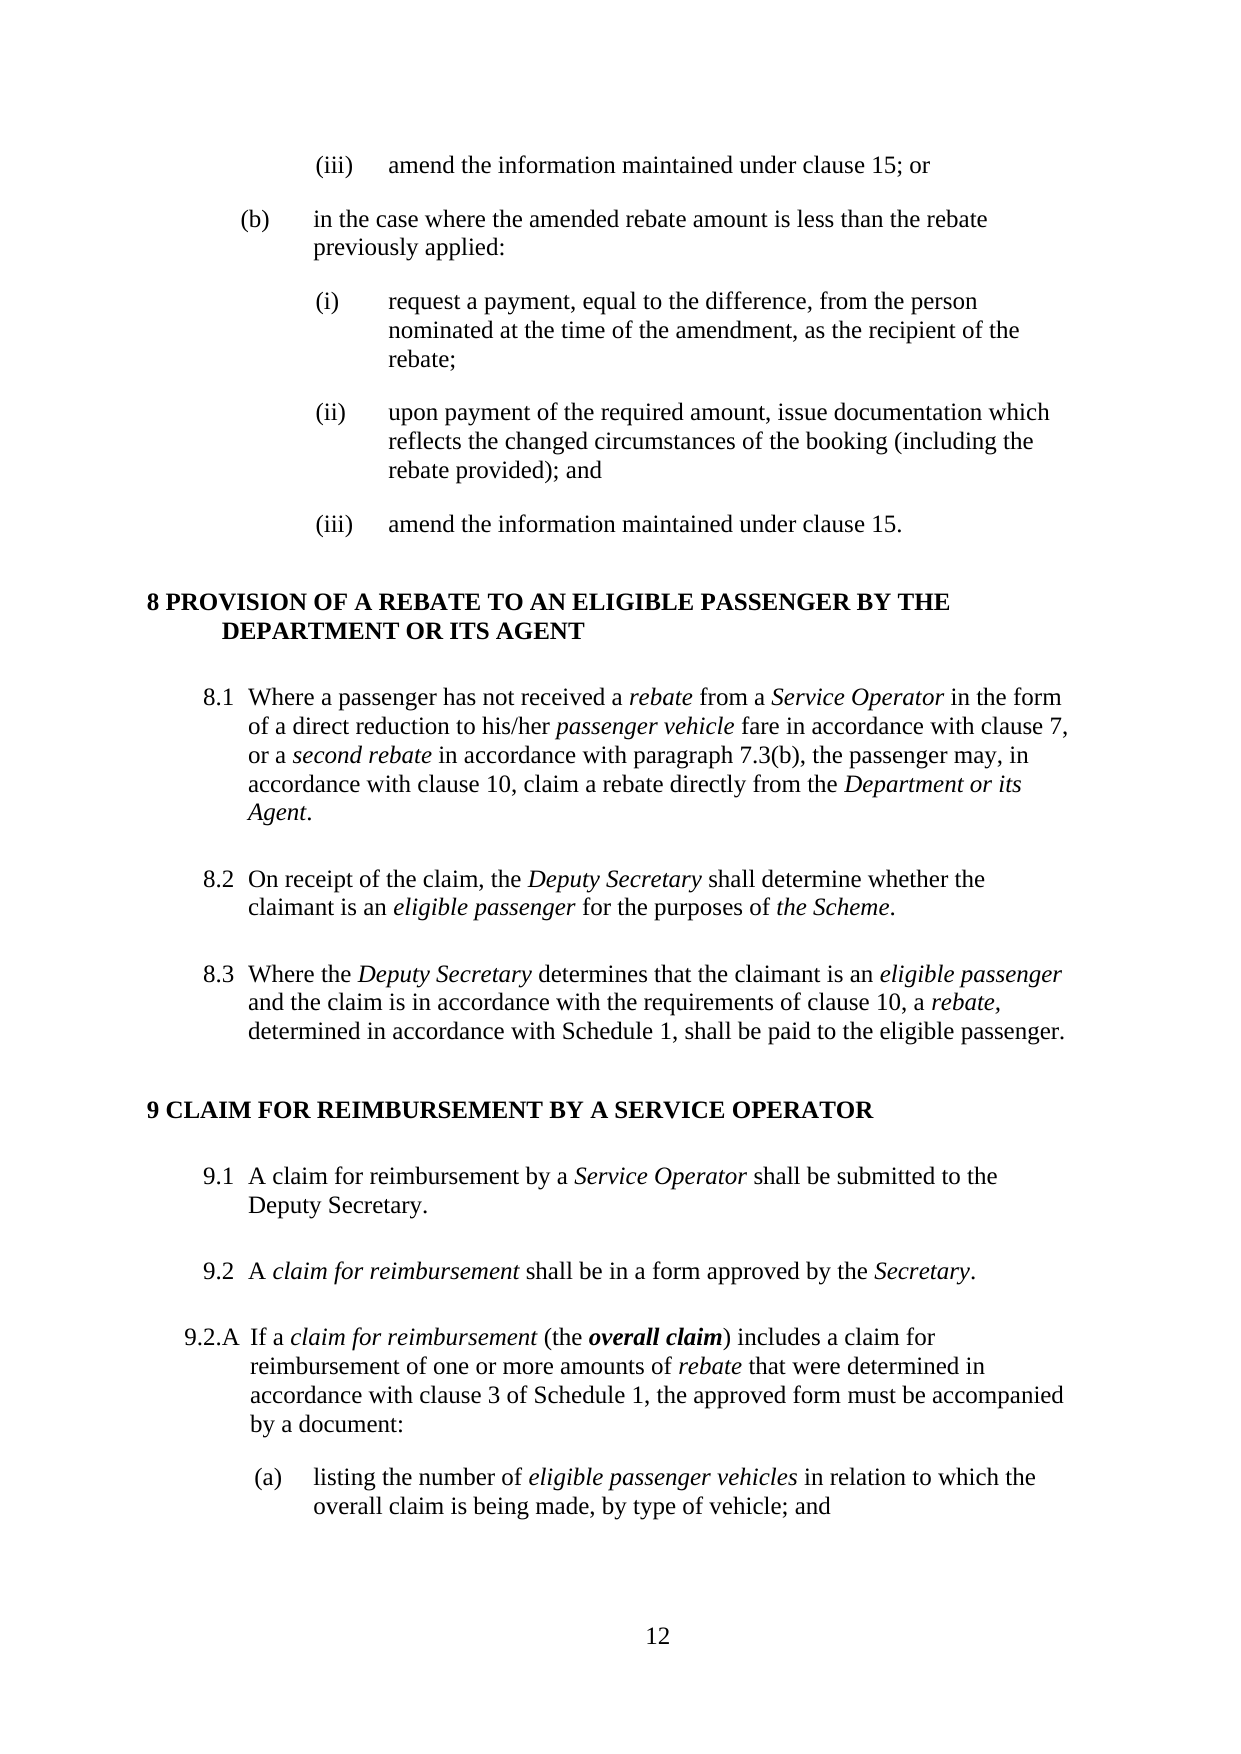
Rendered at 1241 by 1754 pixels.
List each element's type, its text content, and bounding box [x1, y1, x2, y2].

text 9.2.A If a claim for reimbursement (the overall claim) includes a claim for reimbursement of one or more amounts of rebate that were determined in accordance with clause 3 of Schedule 1, the approved form must be accompanied by a document: [184, 1322, 1075, 1437]
subtitle CLAIM FOR REIMBURSEMENT BY A SERVICE OPERATOR [147, 1095, 1075, 1124]
subtitle A claim for reimbursement shall be in a form approved by the Secretary. [203, 1256, 1075, 1285]
subtitle PROVISION OF A REBATE TO AN ELIGIBLE PASSENGER BY THE DEPARTMENT OR ITS AGENT [147, 587, 1075, 645]
subtitle A claim for reimbursement by a Service Operator shall be submitted to the Deputy Secretary. [203, 1161, 1075, 1219]
subtitle Where the Deputy Secretary determines that the claimant is an eligible passenger and the claim is in accordance with the requirements of clause 10, a rebate, determined in accordance with Schedule 1, shall be paid to the eligible passenger. [203, 959, 1075, 1045]
subtitle Where a passenger has not received a rebate from a Service Operator in the form of a direct reduction to his/her passenger vehicle fare in accordance with clause 7, or a second rebate in accordance with paragraph 7.3(b), the passenger may, in accordance with clause 10, claim a rebate directly from the Department or its Agent. [203, 682, 1075, 826]
text (ii) upon payment of the required amount, issue documentation which reflects the changed circumstances of the booking (including the rebate provided); and [315, 397, 1075, 484]
text (i) request a payment, equal to the difference, from the person nominated at the time of the amendment, as the recipient of the rebate; [315, 286, 1075, 372]
text (a) listing the number of eligible passenger vehicles in relation to which the overall claim is being made, by type of vehicle; and [254, 1462, 1075, 1520]
text (iii) amend the information maintained under clause 15; or [315, 150, 1075, 179]
text (b) in the case where the amended rebate amount is less than the rebate previously applied: [240, 204, 1075, 261]
subtitle On receipt of the claim, the Deputy Secretary shall determine whether the claimant is an eligible passenger for the purposes of the Scheme. [203, 864, 1075, 921]
text (iii) amend the information maintained under clause 15. [315, 509, 1075, 537]
